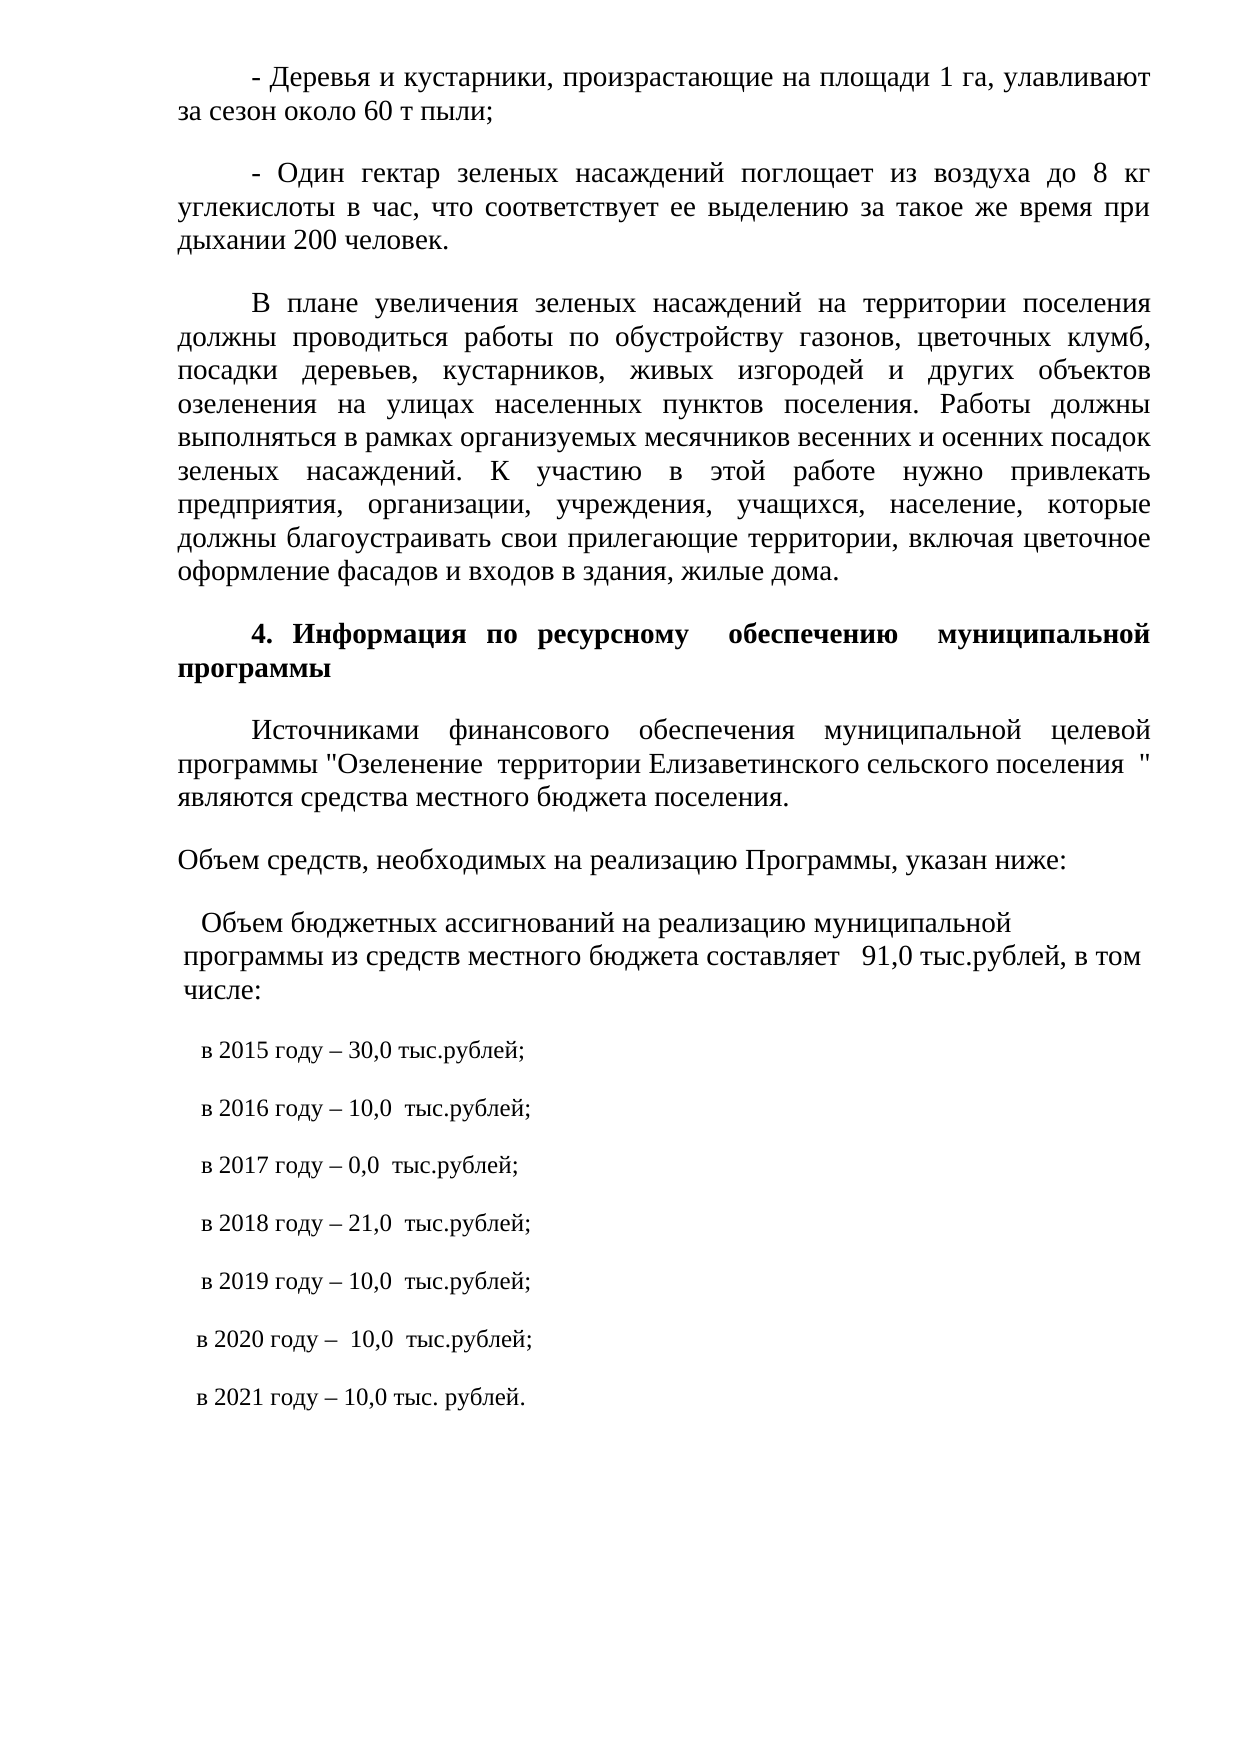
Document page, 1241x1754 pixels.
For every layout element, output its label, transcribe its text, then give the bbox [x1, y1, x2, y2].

text Объем бюджетных ассигнований на реализацию муниципальной программы из средств местного бюджета составляет 91,0 тыс.рублей, в том числе: [183, 905, 1152, 1006]
text - Деревья и кустарники, произрастающие на площади 1 га, улавливают за сезон около 60 т пыли; [177, 59, 1152, 126]
text Источниками финансового обеспечения муниципальной целевой программы "Озеленение территории Елизаветинского сельского поселения " являются средства местного бюджета поселения. [177, 712, 1152, 813]
text в 2021 году – 10,0 тыс. рублей. [177, 1382, 1152, 1411]
text Объем средств, необходимых на реализацию Программы, указан ниже: [177, 842, 1152, 876]
text в 2015 году – 30,0 тыс.рублей; [183, 1035, 1152, 1063]
text в 2017 году – 0,0 тыс.рублей; [183, 1151, 1152, 1179]
text В плане увеличения зеленых насаждений на территории поселения должны проводиться работы по обустройству газонов, цветочных клумб, посадки деревьев, кустарников, живых изгородей и других объектов озеленения на улицах населенных пунктов поселения. Работы должны выполняться в рамках организуемых месячников весенних и осенних посадок зеленых насаждений. К участию в этой работе нужно привлекать предприятия, организации, учреждения, учащихся, население, которые должны благоустраивать свои прилегающие территории, включая цветочное оформление фасадов и входов в здания, жилые дома. [177, 285, 1152, 587]
text в 2020 году – 10,0 тыс.рублей; [177, 1324, 1152, 1353]
text - Один гектар зеленых насаждений поглощает из воздуха до 8 кг углекислоты в час, что соответствует ее выделению за такое же время при дыхании 200 человек. [177, 155, 1152, 256]
text в 2018 году – 21,0 тыс.рублей; [183, 1208, 1152, 1237]
text в 2019 году – 10,0 тыс.рублей; [183, 1266, 1152, 1295]
text в 2016 году – 10,0 тыс.рублей; [183, 1093, 1152, 1121]
text 4. Информация по ресурсному обеспечению муниципальной программы [177, 616, 1152, 683]
